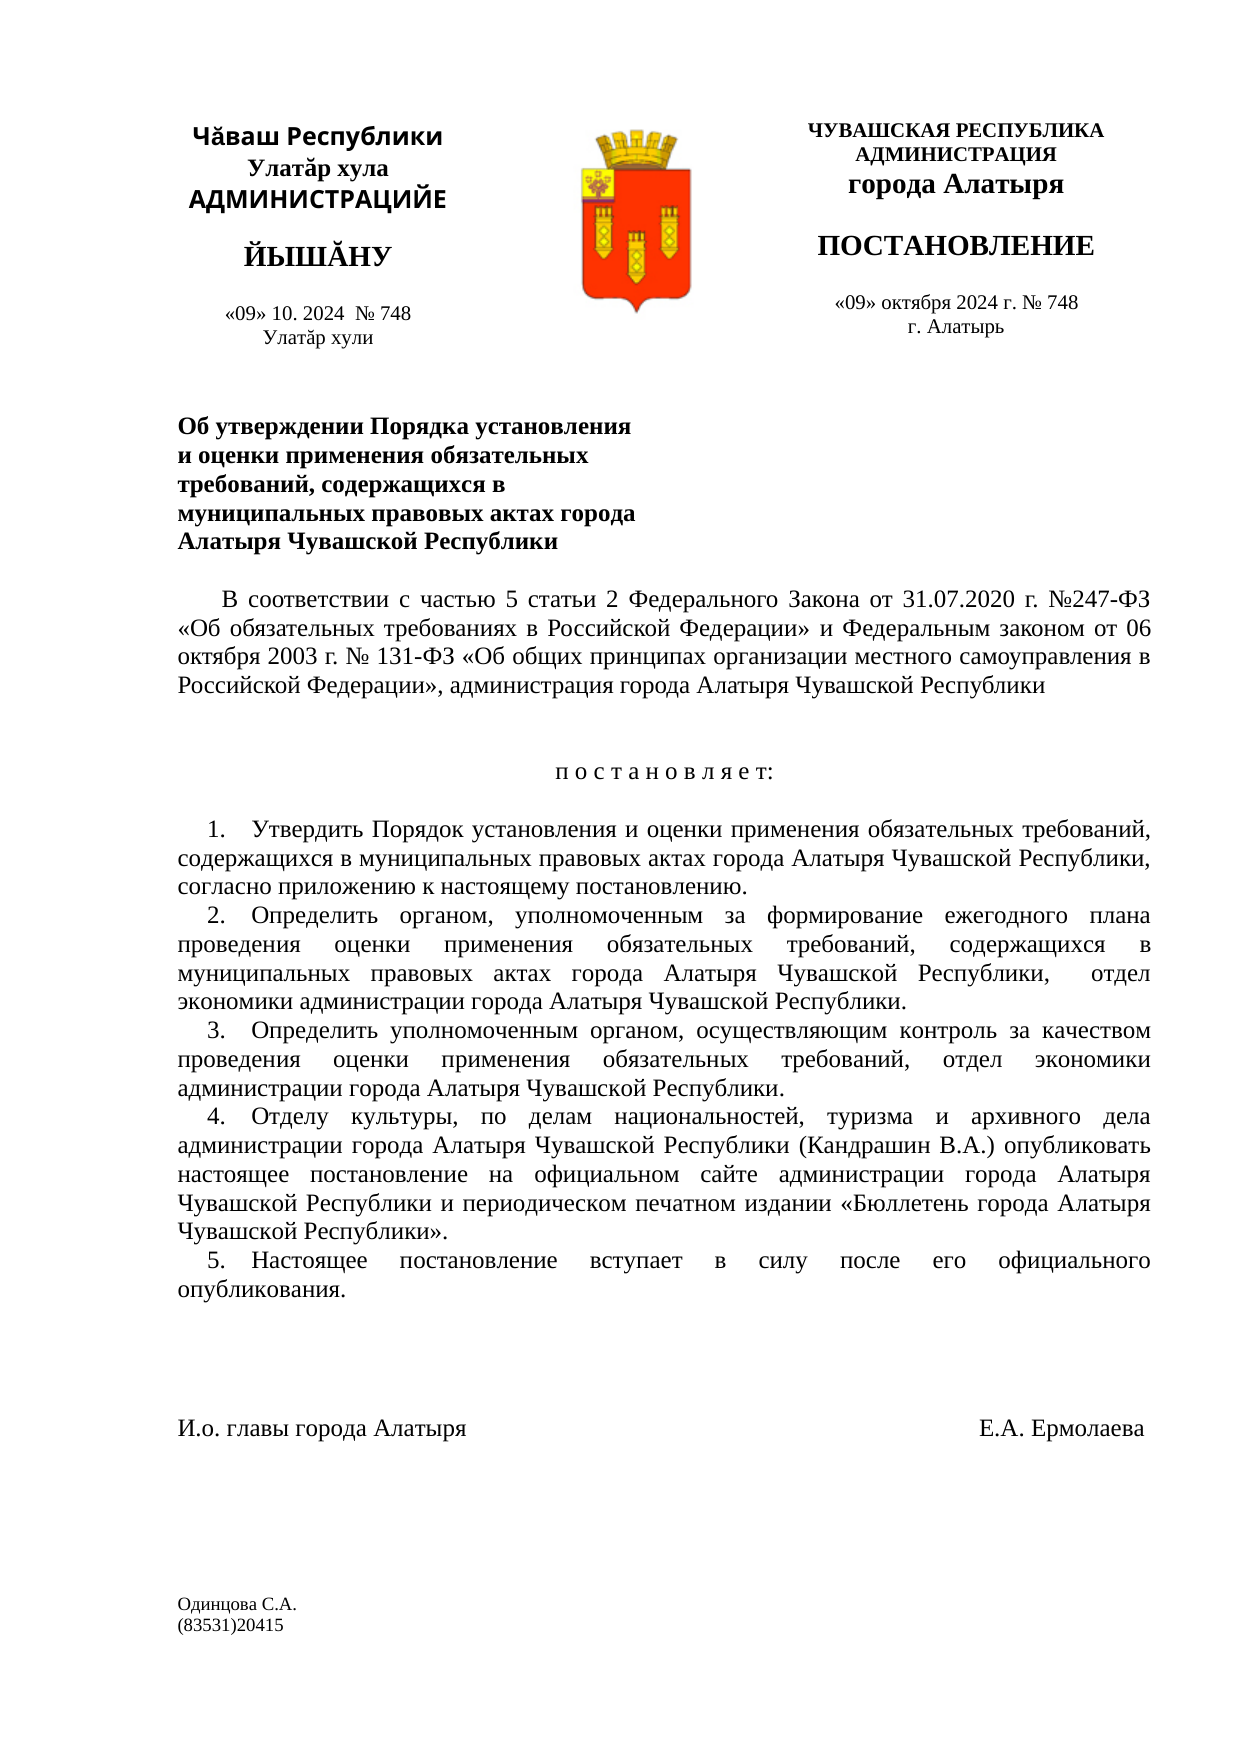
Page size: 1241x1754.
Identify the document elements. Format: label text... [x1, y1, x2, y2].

list Определить уполномоченным органом, осуществляющим контроль за качеством проведения оценки применения обязательных требований, отдел экономики администрации города Алатыря Чувашской Республики. [177, 1015, 1152, 1101]
text п о с т а н о в л я е т: [177, 756, 1152, 785]
list Утвердить Порядок установления и оценки применения обязательных требований, содержащихся в муниципальных правовых актах города Алатыря Чувашской Республики, согласно приложению к настоящему постановлению. [177, 814, 1152, 900]
table_header [534, 118, 740, 383]
table_header ЧУВАШСКАЯ РЕСПУБЛИКА АДМИНИСТРАЦИЯ города Алатыря ПОСТАНОВЛЕНИЕ «09» октября 2024 г. № 748 г. Алатырь [740, 118, 1172, 383]
picture [562, 118, 711, 321]
list Определить органом, уполномоченным за формирование ежегодного плана проведения оценки применения обязательных требований, содержащихся в муниципальных правовых актах города Алатыря Чувашской Республики, отдел экономики администрации города Алатыря Чувашской Республики. [177, 900, 1152, 1015]
text Об утверждении Порядка установления и оценки применения обязательных требований, содержащихся в муниципальных правовых актах города Алатыря Чувашской Республики [177, 411, 650, 555]
text (83531)20415 [177, 1614, 1152, 1636]
text Одинцова С.А. [177, 1593, 1152, 1614]
subtitle В соответствии с частью 5 статьи 2 Федерального Закона от 31.07.2020 г. №247-ФЗ «Об обязательных требованиях в Российской Федерации» и Федеральным законом от 06 октября 2003 г. № 131-ФЗ «Об общих принципах организации местного самоуправления в Российской Федерации», администрация города Алатыря Чувашской Республики [177, 584, 1152, 699]
text И.о. главы города Алатыря Е.А. Ермолаева [177, 1413, 1152, 1442]
table_header Чăваш Республики Улатăр хула АДМИНИСТРАЦИЙЕ ЙЫШĂНУ «09» 10. 2024 № 748 Улатăр хули [102, 118, 533, 383]
list Отделу культуры, по делам национальностей, туризма и архивного дела администрации города Алатыря Чувашской Республики (Кандрашин В.А.) опубликовать настоящее постановление на официальном сайте администрации города Алатыря Чувашской Республики и периодическом печатном издании «Бюллетень города Алатыря Чувашской Республики». [177, 1101, 1152, 1245]
list Настоящее постановление вступает в силу после его официального опубликования. [177, 1245, 1152, 1303]
